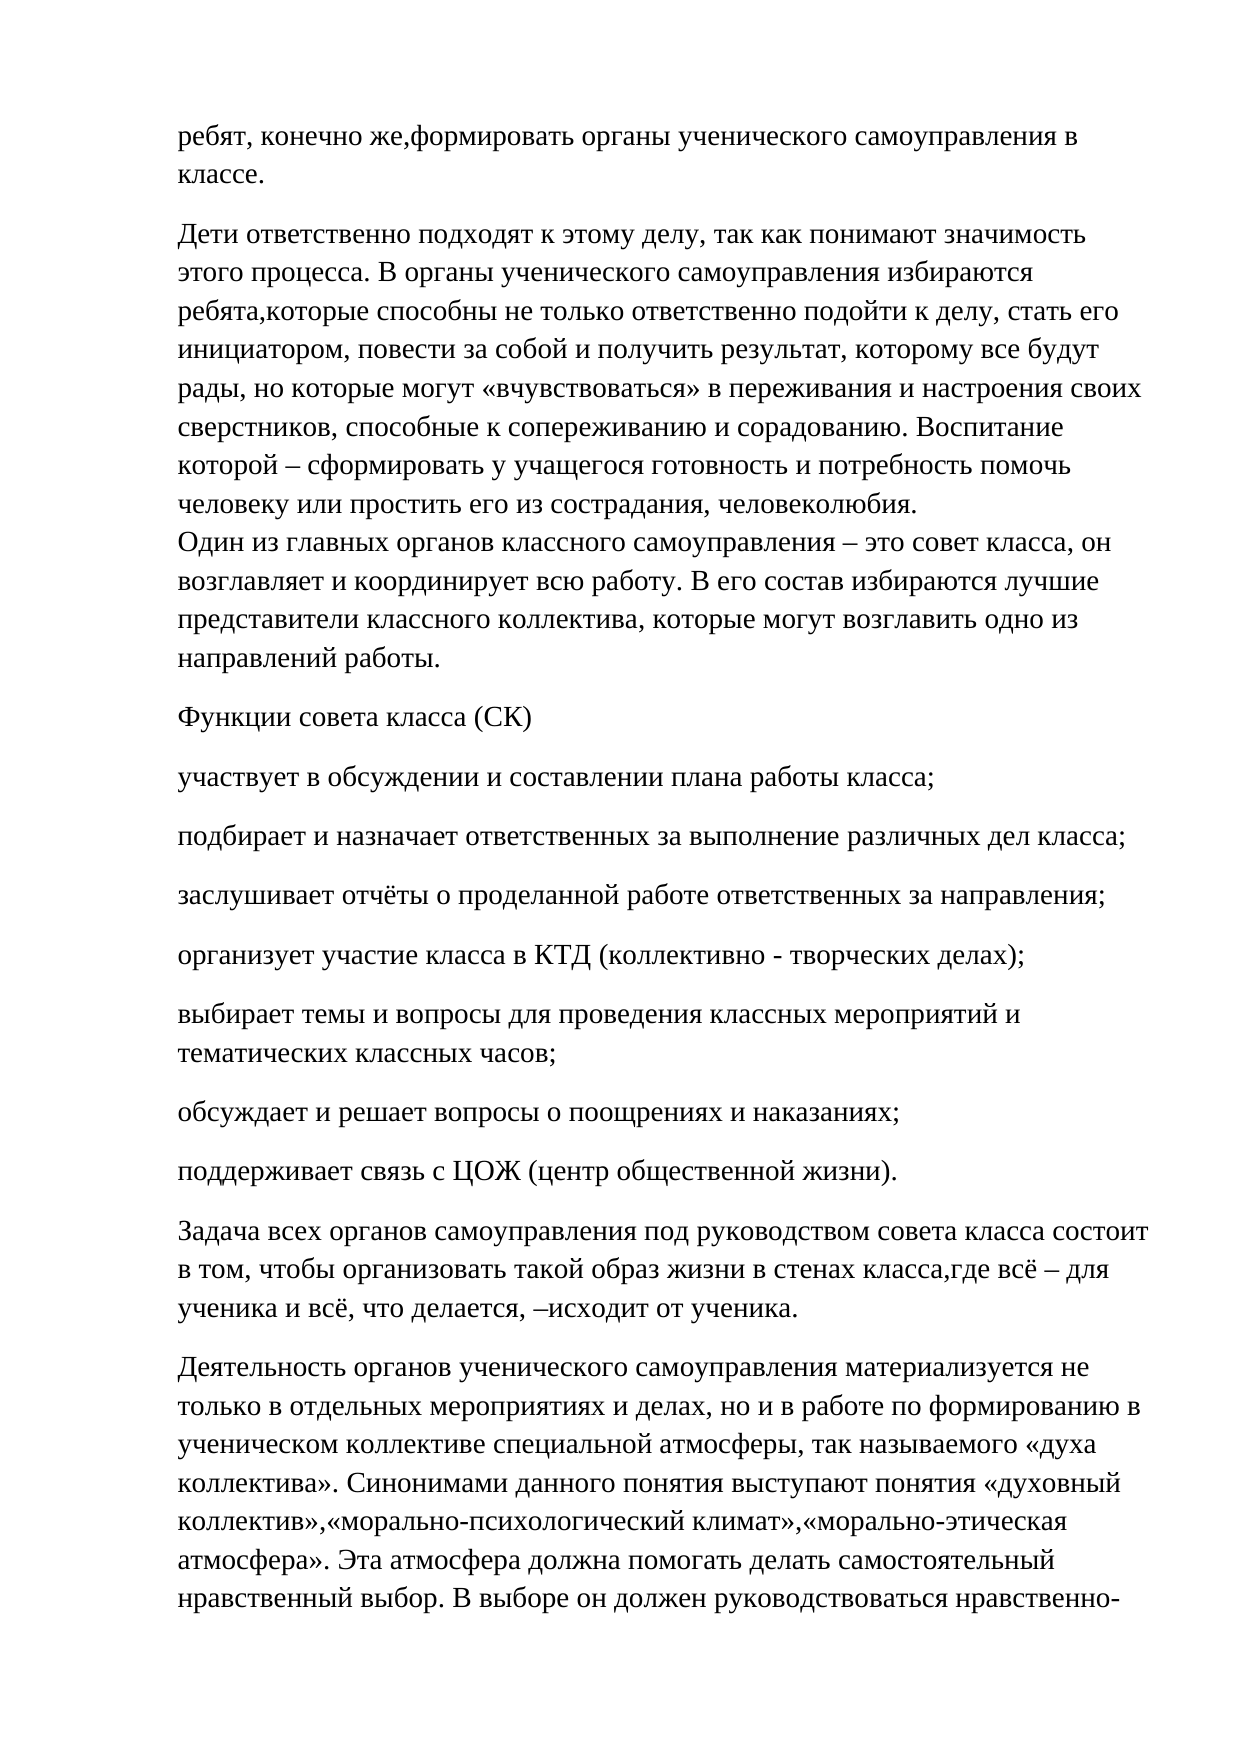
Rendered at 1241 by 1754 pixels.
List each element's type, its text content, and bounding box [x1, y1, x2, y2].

text участвует в обсуждении и составлении плана работы класса; [177, 759, 1152, 792]
text подбирает и назначает ответственных за выполнение различных дел класса; [177, 818, 1152, 852]
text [177, 118, 1152, 190]
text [177, 1349, 1152, 1614]
text организует участие класса в КТД (коллективно - творческих делах); [177, 937, 1152, 970]
text Функции совета класса (СК) [177, 699, 1152, 733]
text обсуждает и решает вопросы о поощрениях и наказаниях; [177, 1094, 1152, 1128]
text заслушивает отчёты о проделанной работе ответственных за направления; [177, 877, 1152, 911]
text Дети ответственно подходят к этому делу, так как понимают значимость этого процесса. В органы ученического самоуправления избираются ребята,которые способны не только ответственно подойти к делу, стать его инициатором, повести за собой и получить результат, которому все будут рады, но которые могут «вчувствоваться» в переживания и настроения своих сверстников, способные к сопереживанию и сорадованию. Воспитание которой – сформировать у учащегося готовность и потребность помочь человеку или простить его из сострадания, человеколюбия. Один из главных органов классного самоуправления – это совет класса, он возглавляет и координирует всю работу. В его состав избираются лучшие представители классного коллектива, которые могут возглавить одно из направлений работы. [177, 216, 1152, 673]
text выбирает темы и вопросы для проведения классных мероприятий и тематических классных часов; [177, 996, 1152, 1068]
text Задача всех органов самоуправления под руководством совета класса состоит в том, чтобы организовать такой образ жизни в стенах класса,где всё – для ученика и всё, что делается, –исходит от ученика. [177, 1213, 1152, 1323]
text поддерживает связь с ЦОЖ (центр общественной жизни). [177, 1153, 1152, 1187]
